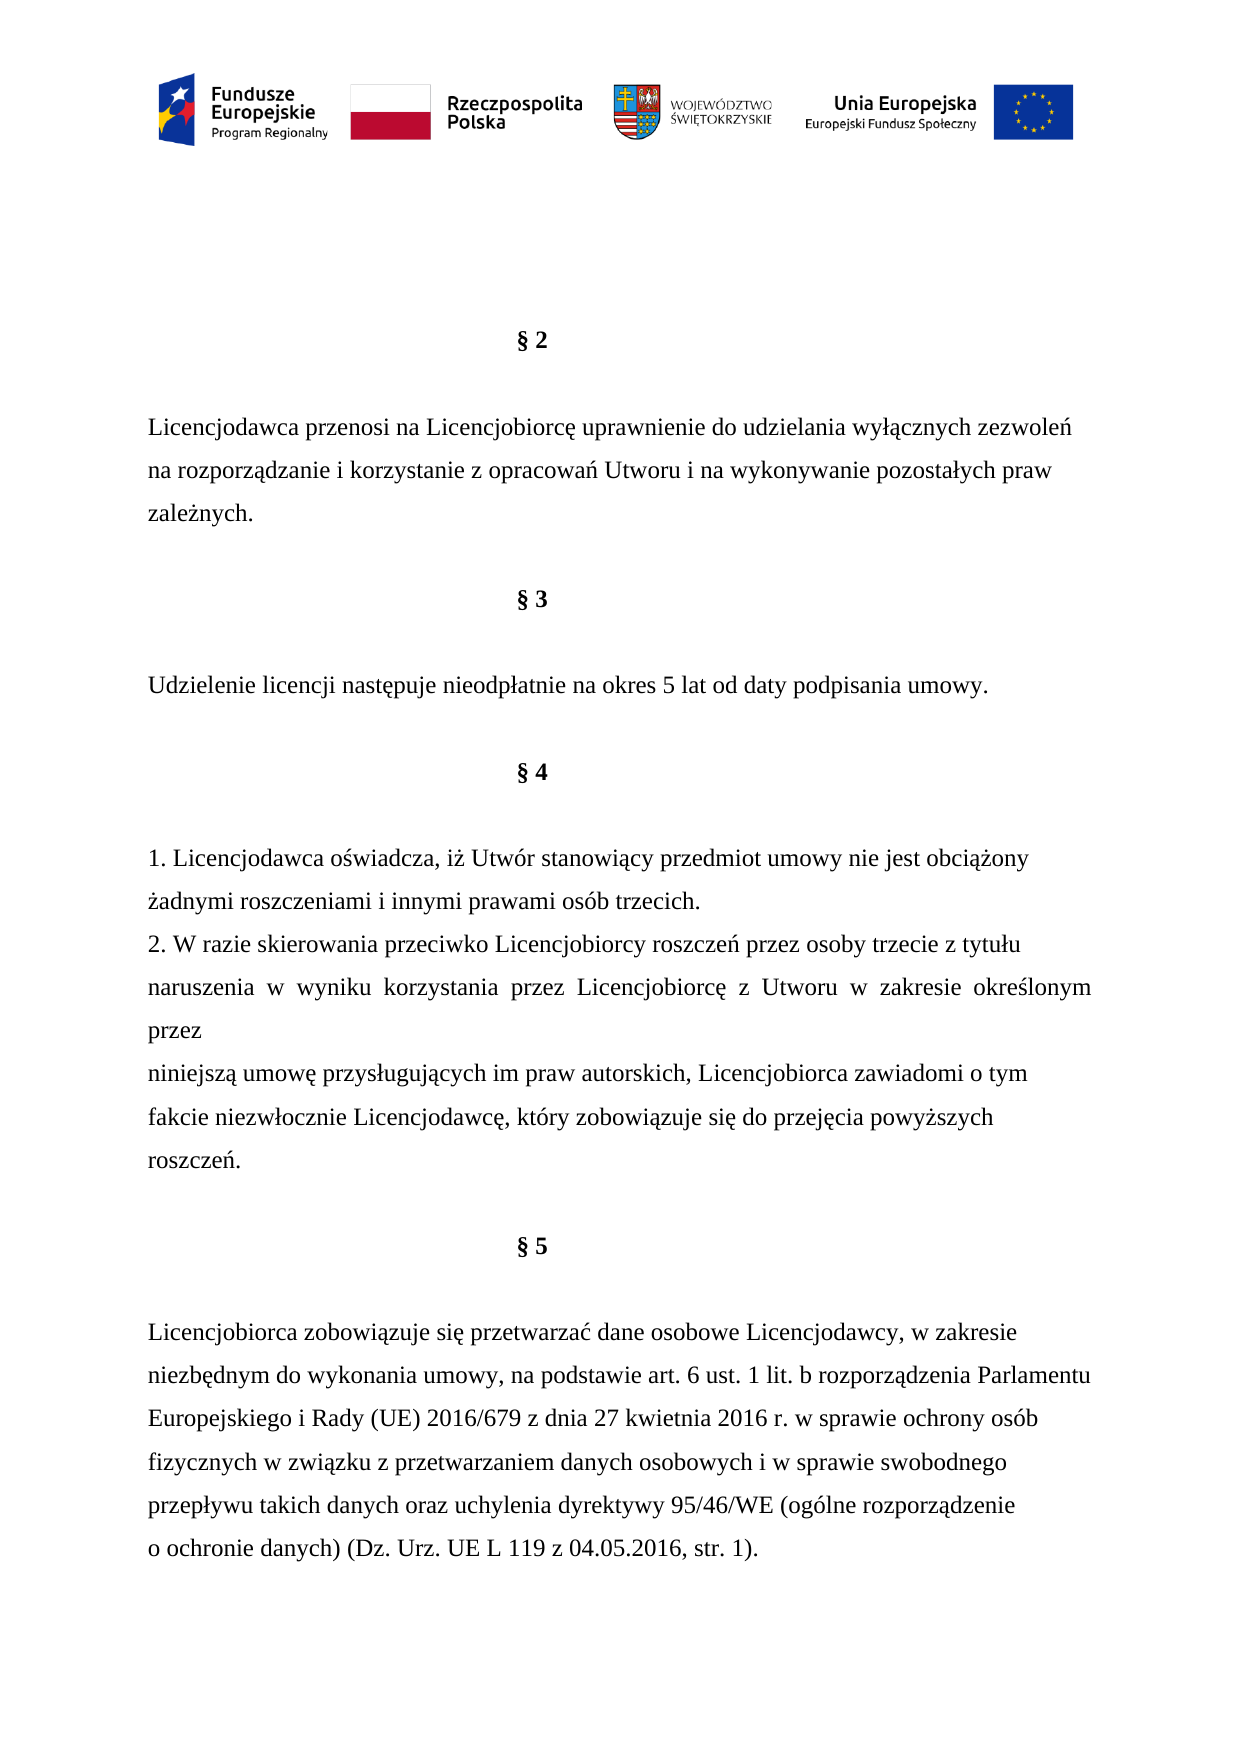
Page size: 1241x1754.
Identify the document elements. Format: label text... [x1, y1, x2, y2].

text fakcie niezwłocznie Licencjodawcę, który zobowiązuje się do przejęcia powyższych [148, 1102, 1093, 1130]
text naruszenia w wyniku korzystania przez Licencjobiorcę z Utworu w zakresie określonym przez [148, 972, 1093, 1044]
text § 2 [443, 325, 1093, 354]
text § 3 [443, 584, 1093, 613]
text Europejskiego i Rady (UE) 2016/679 z dnia 27 kwietnia 2016 r. w sprawie ochrony osób [148, 1403, 1093, 1432]
text przepływu takich danych oraz uchylenia dyrektywy 95/46/WE (ogólne rozporządzenie [148, 1490, 1093, 1518]
picture [806, 73, 1074, 146]
text na rozporządzanie i korzystanie z opracowań Utworu i na wykonywanie pozostałych praw [148, 455, 1093, 483]
text 1. Licencjodawca oświadcza, iż Utwór stanowiący przedmiot umowy nie jest obciążony [148, 843, 1093, 872]
text Udzielenie licencji następuje nieodpłatnie na okres 5 lat od daty podpisania umowy. [148, 670, 1093, 699]
picture [350, 73, 582, 146]
picture [613, 73, 772, 146]
text żadnymi roszczeniami i innymi prawami osób trzecich. [148, 886, 1093, 915]
text § 5 [443, 1231, 1093, 1260]
text o ochronie danych) (Dz. Urz. UE L 119 z 04.05.2016, str. 1). [148, 1533, 1093, 1562]
text fizycznych w związku z przetwarzaniem danych osobowych i w sprawie swobodnego [148, 1447, 1093, 1475]
text 2. W razie skierowania przeciwko Licencjobiorcy roszczeń przez osoby trzecie z tytułu [148, 929, 1093, 958]
text niezbędnym do wykonania umowy, na podstawie art. 6 ust. 1 lit. b rozporządzenia Parlamentu [148, 1360, 1093, 1389]
text § 4 [443, 757, 1093, 785]
picture [158, 73, 328, 146]
text roszczeń. [148, 1145, 1093, 1173]
text Licencjodawca przenosi na Licencjobiorcę uprawnienie do udzielania wyłącznych zezwoleń [148, 412, 1093, 440]
text Licencjobiorca zobowiązuje się przetwarzać dane osobowe Licencjodawcy, w zakresie [148, 1317, 1093, 1346]
text niniejszą umowę przysługujących im praw autorskich, Licencjobiorca zawiadomi o tym [148, 1058, 1093, 1087]
text zależnych. [148, 498, 1093, 527]
